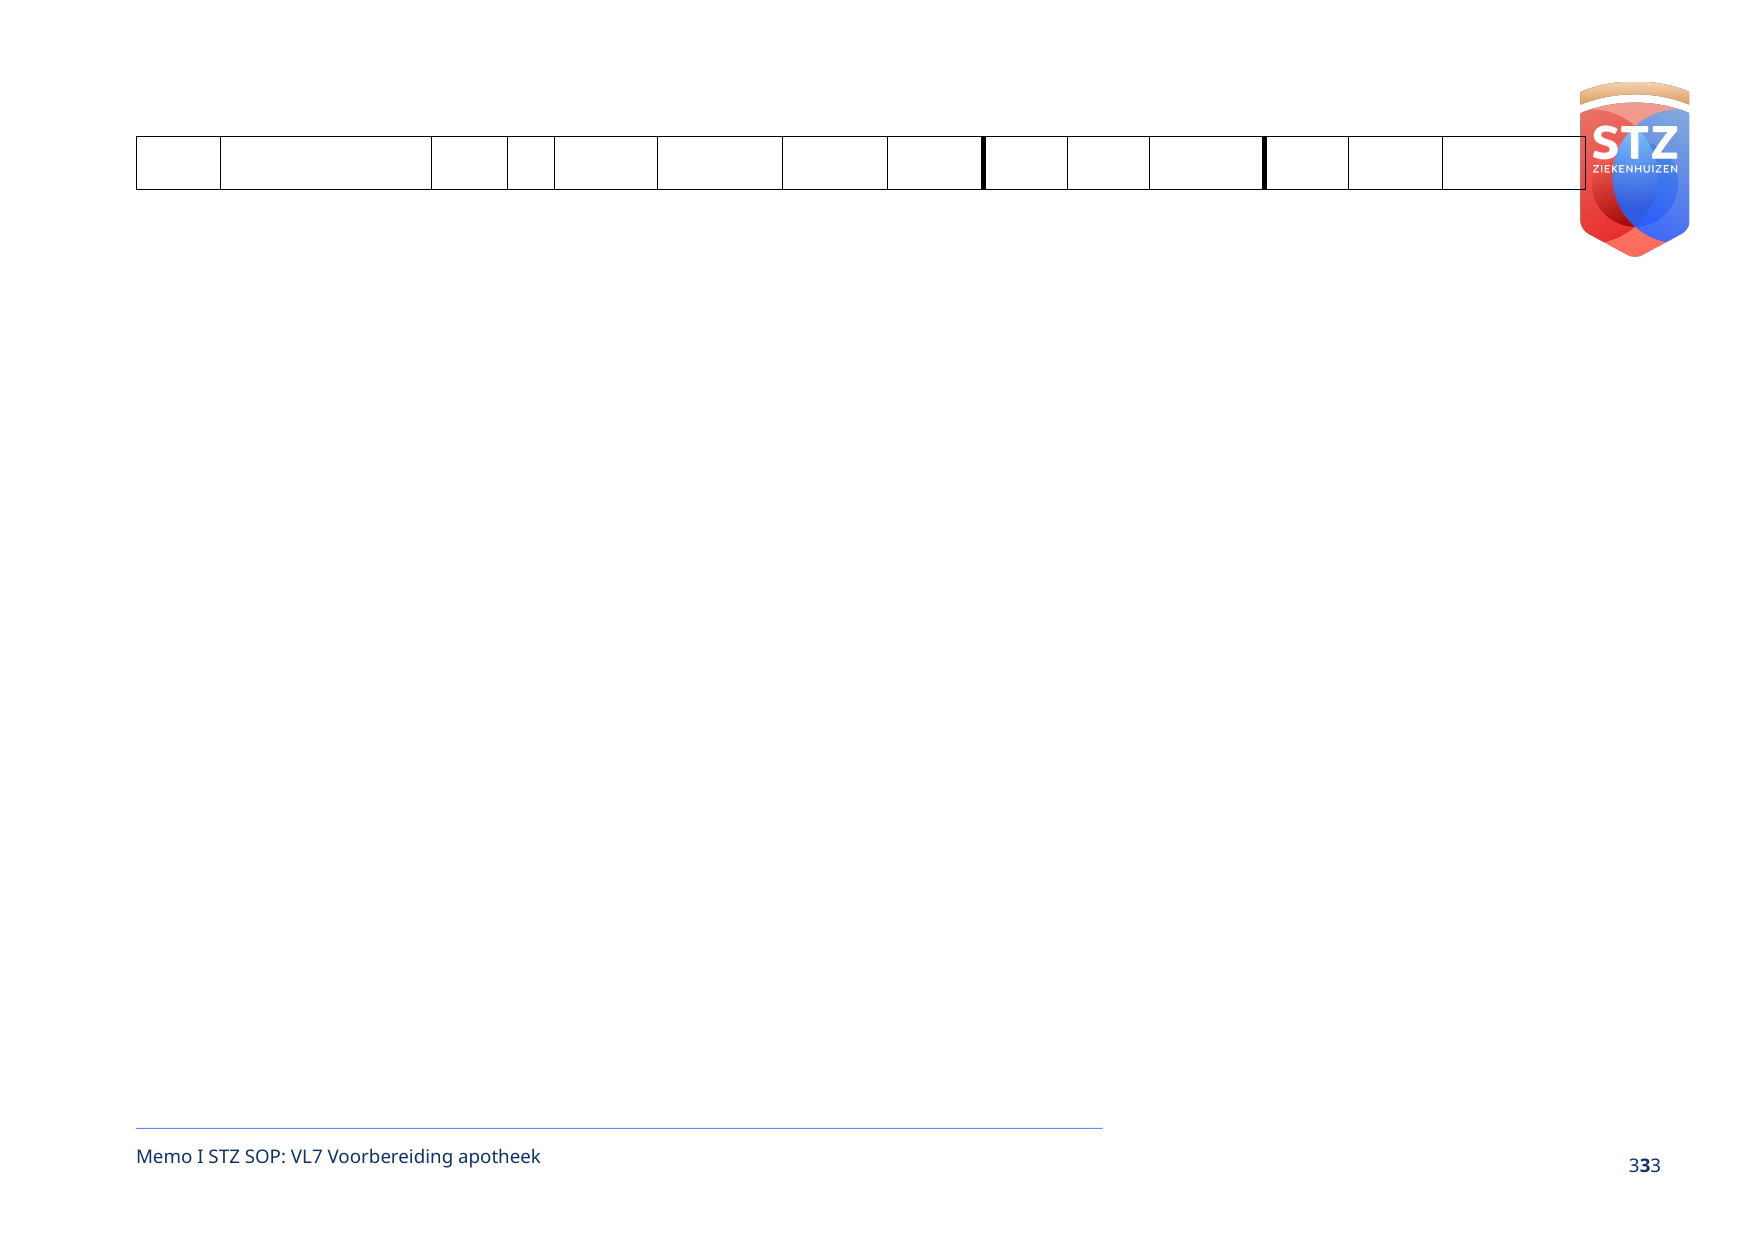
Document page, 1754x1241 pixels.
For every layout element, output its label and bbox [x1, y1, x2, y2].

table_cell [432, 137, 507, 189]
table_cell [658, 137, 782, 189]
table_cell [508, 137, 554, 189]
table_cell [137, 137, 220, 189]
table_cell [555, 137, 657, 189]
table_cell [1443, 137, 1585, 189]
table_cell [783, 137, 887, 189]
table_cell [986, 137, 1067, 189]
table_cell [1068, 137, 1149, 189]
table_cell [1150, 137, 1262, 189]
picture [1580, 82, 1690, 257]
table_cell [1349, 137, 1442, 189]
table_cell [888, 137, 981, 189]
table_cell [221, 137, 431, 189]
table_cell [1267, 137, 1348, 189]
